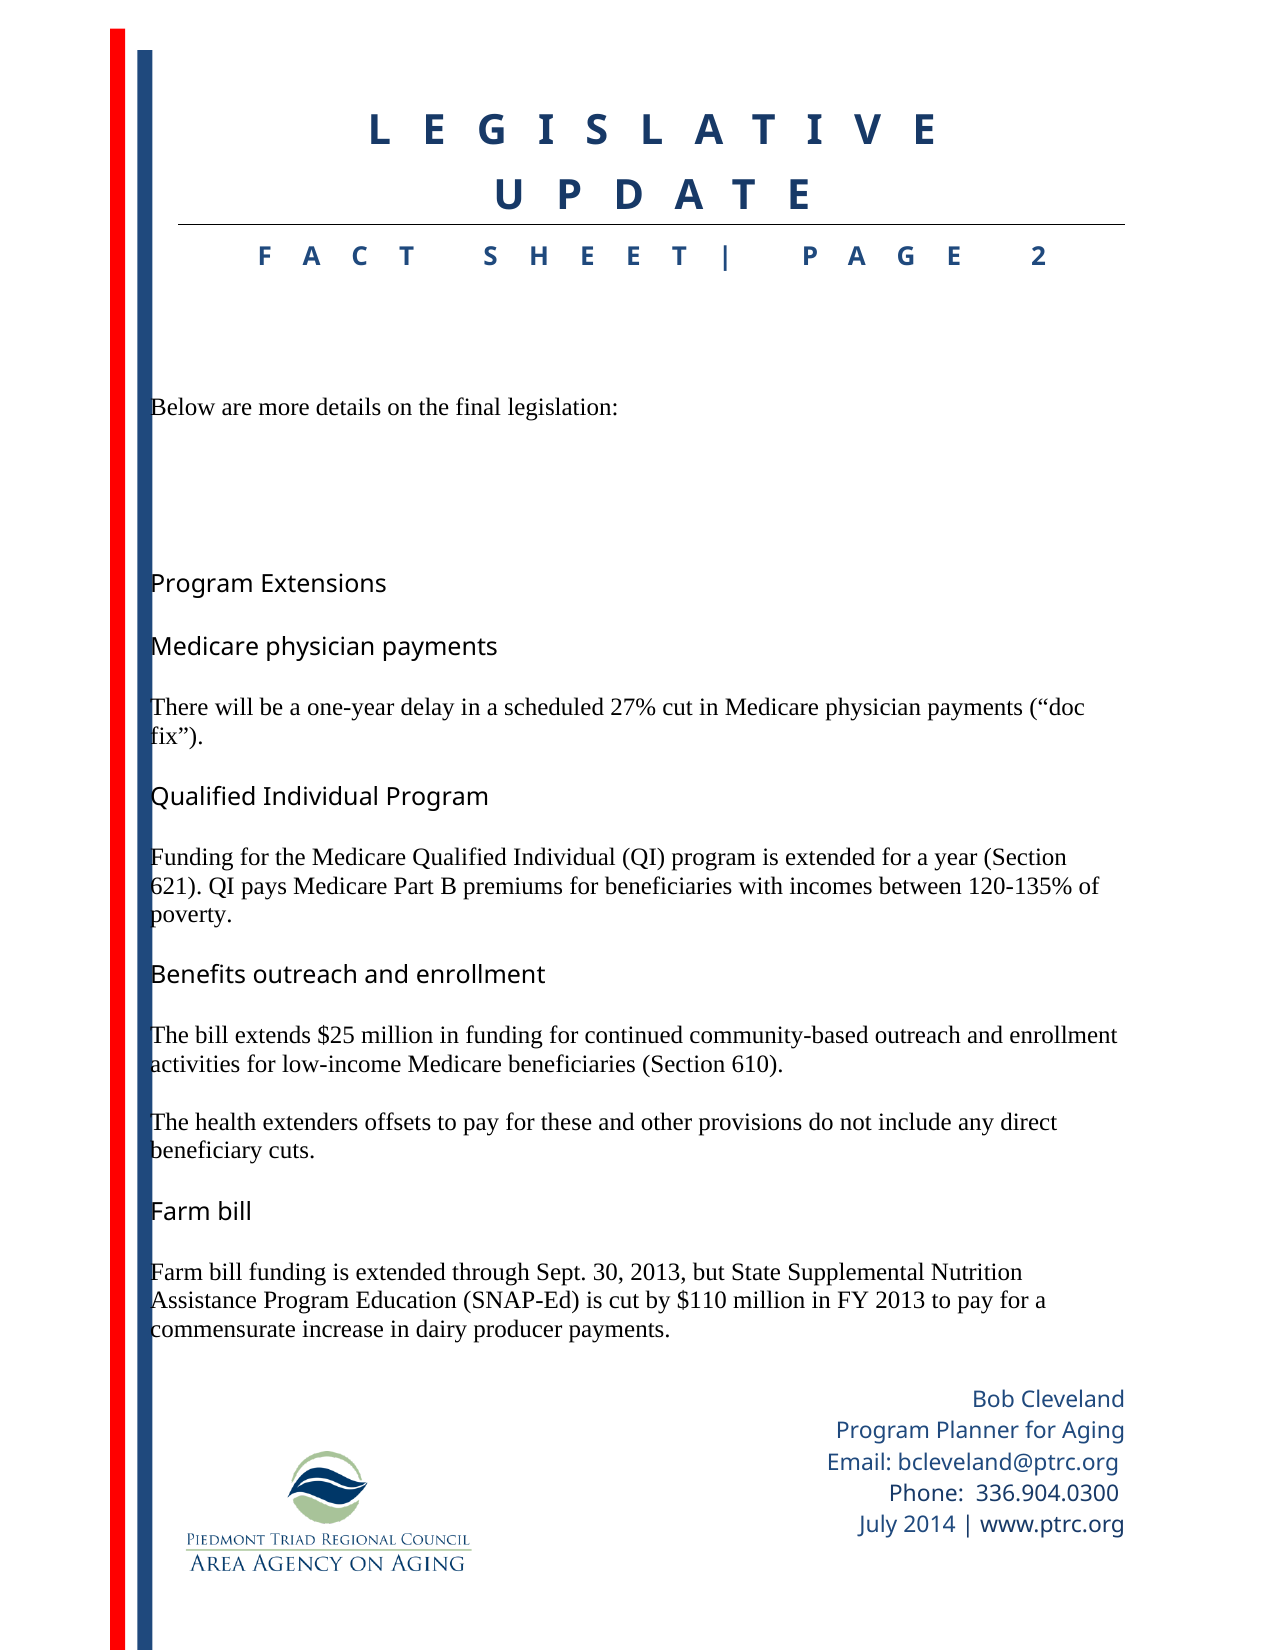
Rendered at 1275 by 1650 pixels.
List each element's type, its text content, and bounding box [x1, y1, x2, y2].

picture [185, 1451, 472, 1602]
text Farm bill funding is extended through Sept. 30, 2013, but State Supplemental Nutrition Assistance Program Education (SNAP-Ed) is cut by $110 million in FY 2013 to pay for a commensurate increase in dairy producer payments. [150, 1257, 1125, 1343]
text There will be a one-year delay in a scheduled 27% cut in Medicare physician payments (“doc fix”). [150, 692, 1125, 749]
text Below are more details on the final legislation: [150, 363, 1125, 421]
subtitle Qualified Individual Program [150, 779, 1125, 813]
text Program Extensions [150, 566, 1125, 600]
text Farm bill [150, 1193, 1125, 1228]
text The health extenders offsets to pay for these and other provisions do not include any direct beneficiary cuts. [150, 1107, 1125, 1164]
text Medicare physician payments [150, 629, 1125, 663]
text Funding for the Medicare Qualified Individual (QI) program is extended for a year (Section 621). QI pays Medicare Part B premiums for beneficiaries with incomes between 120-135% of poverty. Benefits outreach and enrollment [150, 842, 1125, 991]
text The bill extends $25 million in funding for continued community-based outreach and enrollment activities for low-income Medicare beneficiaries (Section 610). [150, 1020, 1125, 1078]
